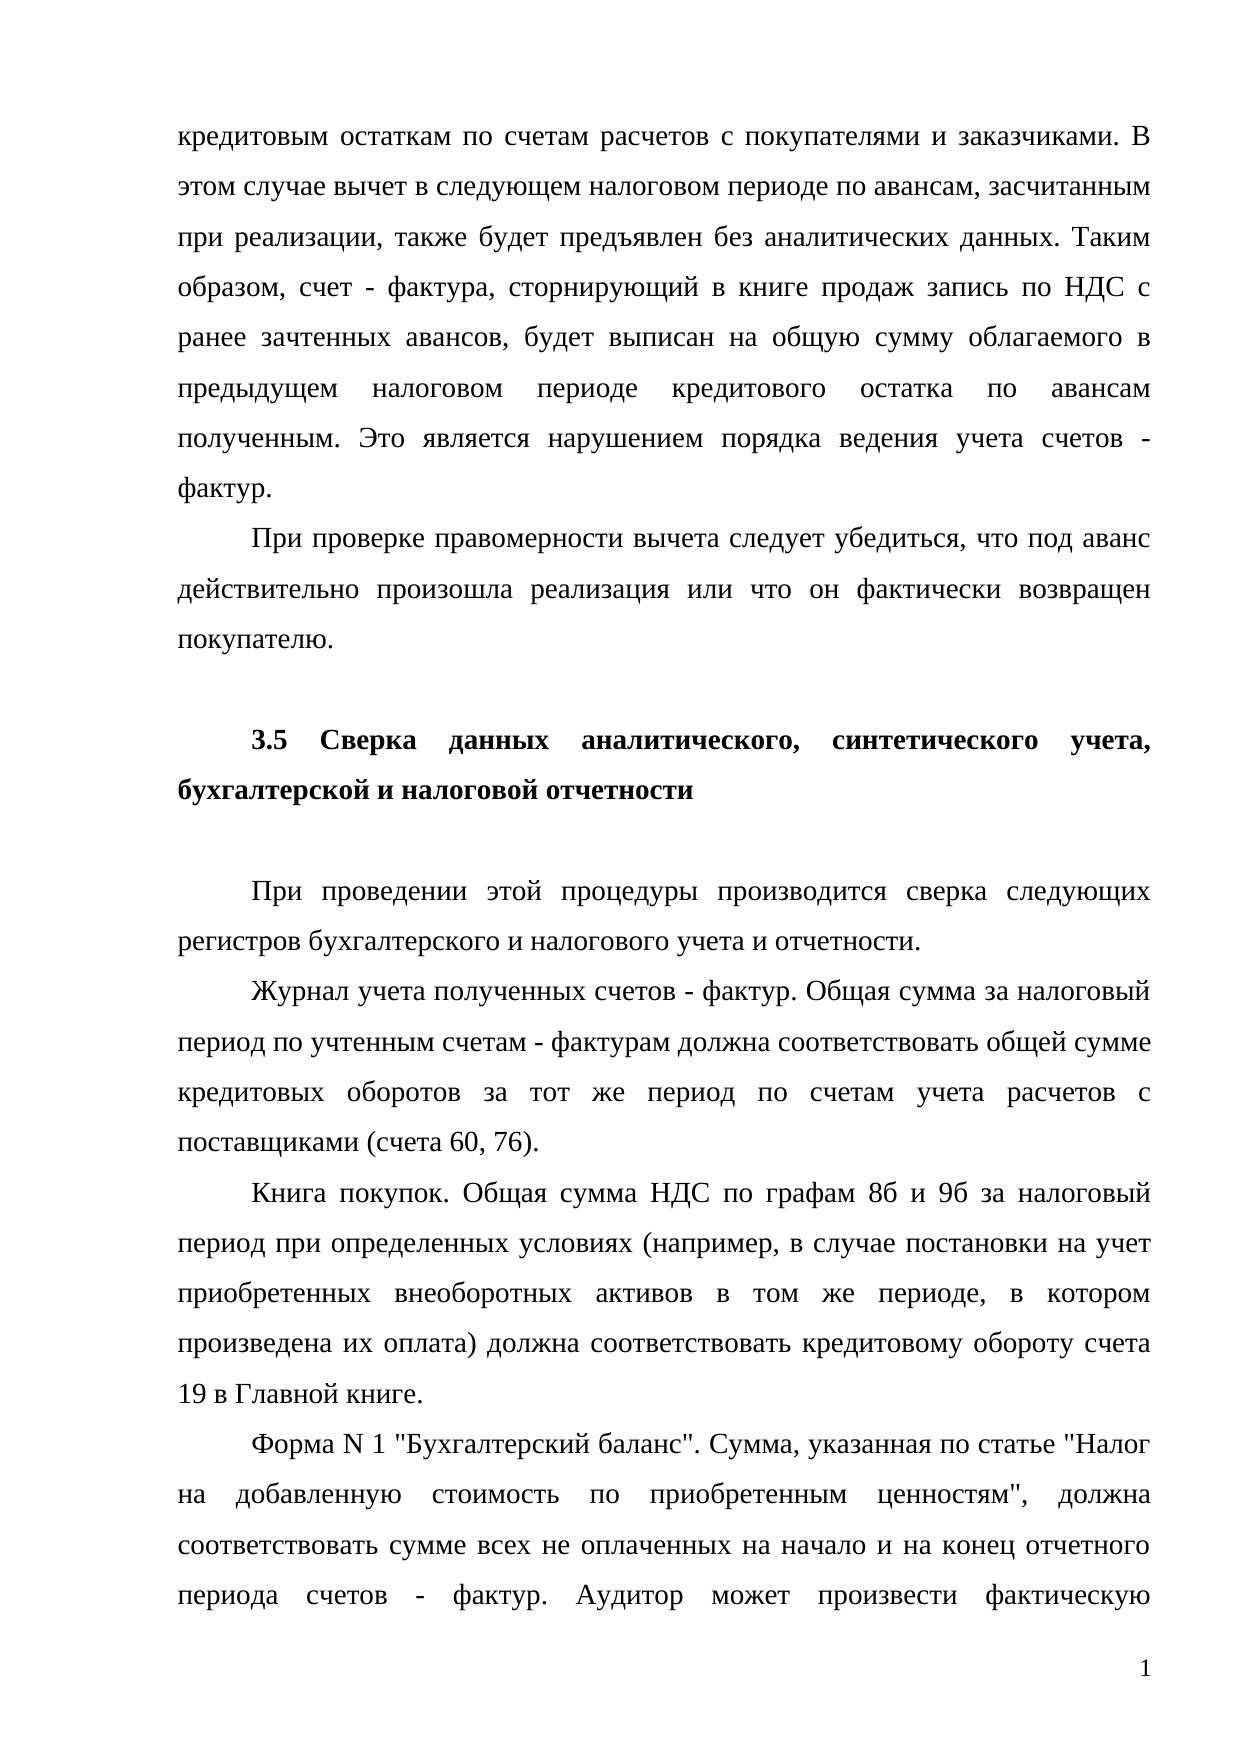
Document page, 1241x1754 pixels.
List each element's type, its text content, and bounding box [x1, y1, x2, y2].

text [177, 118, 1152, 504]
text Книга покупок. Общая сумма НДС по графам 8б и 9б за налоговый период при определенных условиях (например, в случае постановки на учет приобретенных внеоборотных активов в том же периоде, в котором произведена их оплата) должна соответствовать кредитовому обороту счета 19 в Главной книге. [177, 1175, 1152, 1409]
text 3.5 Сверка данных аналитического, синтетического учета, бухгалтерской и налоговой отчетности [177, 722, 1152, 806]
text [177, 1426, 1152, 1611]
text При проведении этой процедуры производится сверка следующих регистров бухгалтерского и налогового учета и отчетности. [177, 873, 1152, 957]
text Журнал учета полученных счетов - фактур. Общая сумма за налоговый период по учтенным счетам - фактурам должна соответствовать общей сумме кредитовых оборотов за тот же период по счетам учета расчетов с поставщиками (счета 60, 76). [177, 973, 1152, 1158]
text При проверке правомерности вычета следует убедиться, что под аванс действительно произошла реализация или что он фактически возвращен покупателю. [177, 521, 1152, 655]
